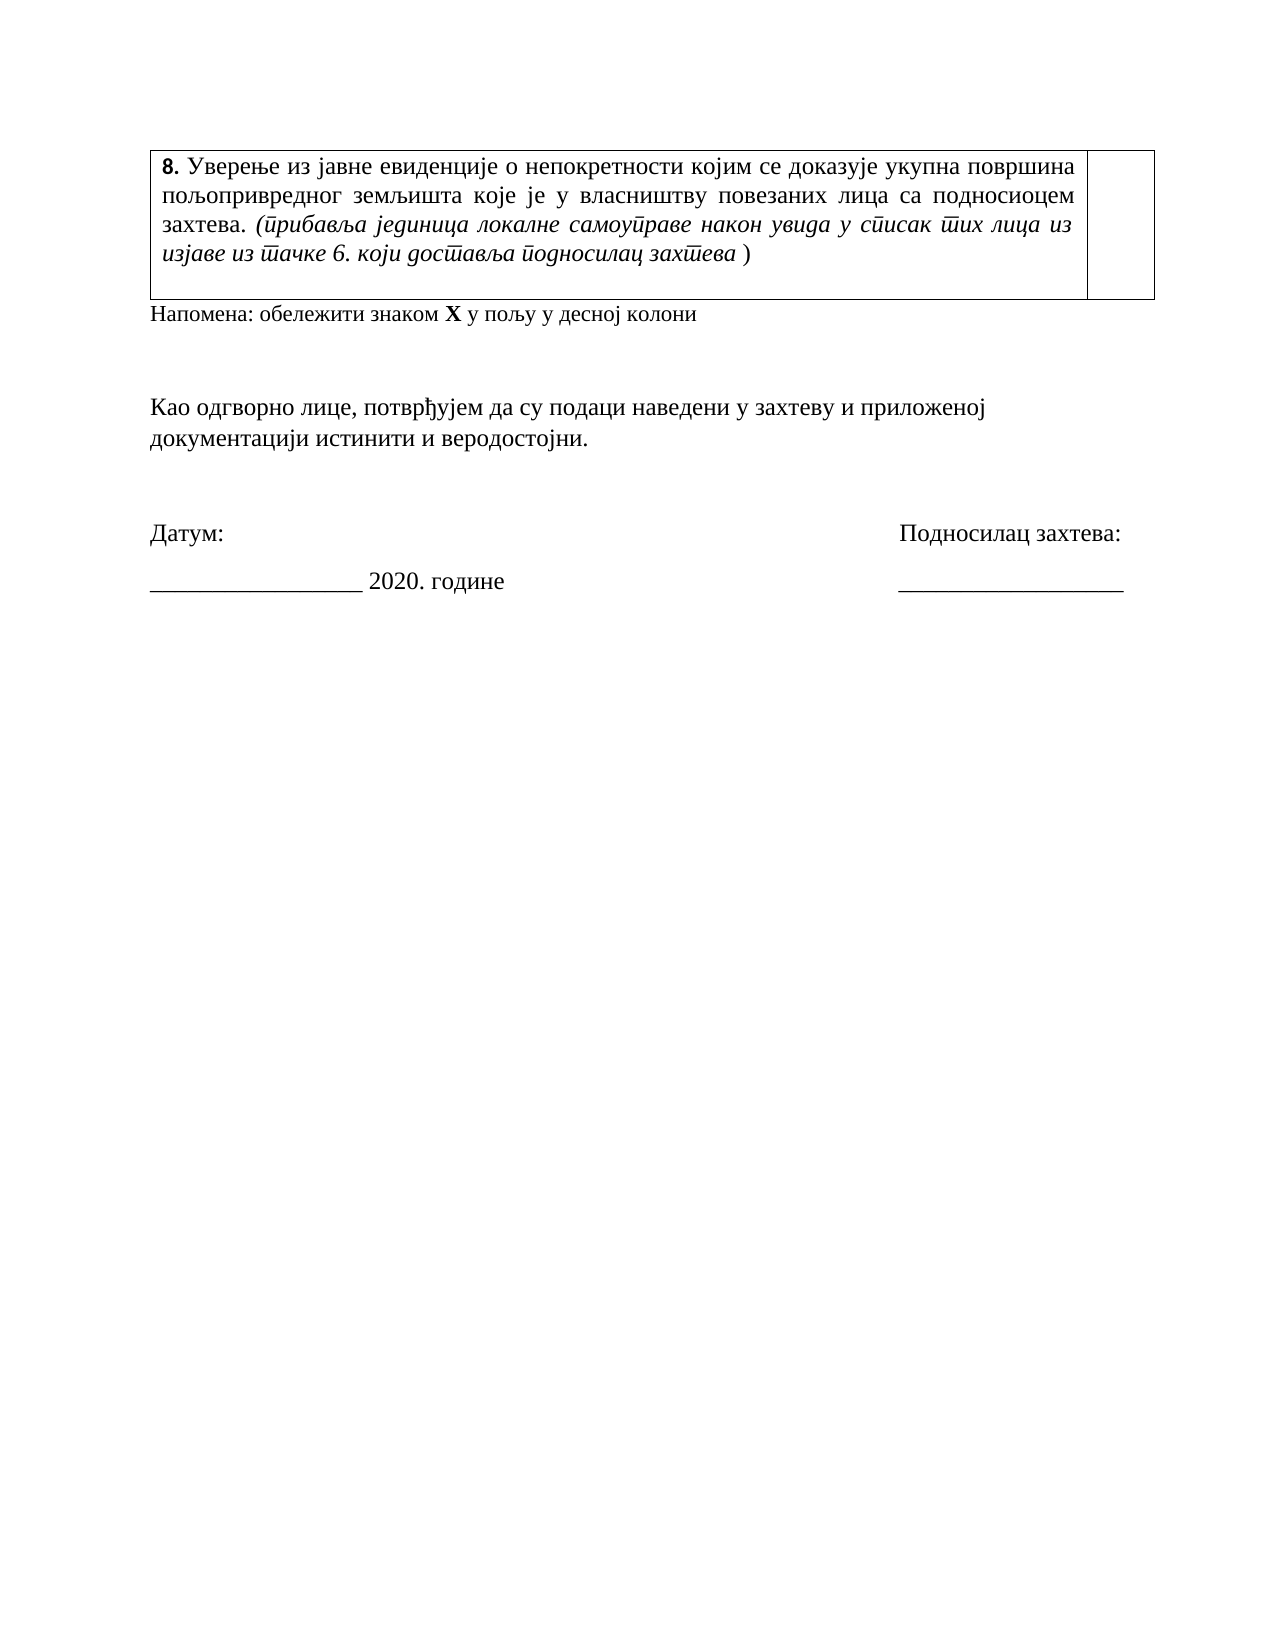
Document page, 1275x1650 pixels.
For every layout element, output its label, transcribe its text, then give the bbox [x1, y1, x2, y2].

table_cell [1088, 151, 1154, 299]
text Датум: Подносилац захтева: [150, 518, 1125, 547]
text Као одгворно лице, потврђујем да су подаци наведени у захтеву и приложеној документацији истинити и веродостојни. [150, 392, 1125, 452]
text Напомена: обележити знаком X у пољу у десној колони [150, 300, 1125, 326]
text _________________ 2020. године __________________ [150, 566, 1125, 595]
table_cell 8. Уверење из јавне евиденције о непокретности којим се доказује укупна површина пољопривредног земљишта које је у власништву повезаних лица са подносиоцем захтева. (прибавља јединица локалне самоуправе након увида у списак тих лица из изјаве из тачке 6. који доставља подносилац захтева ) [151, 151, 1087, 299]
